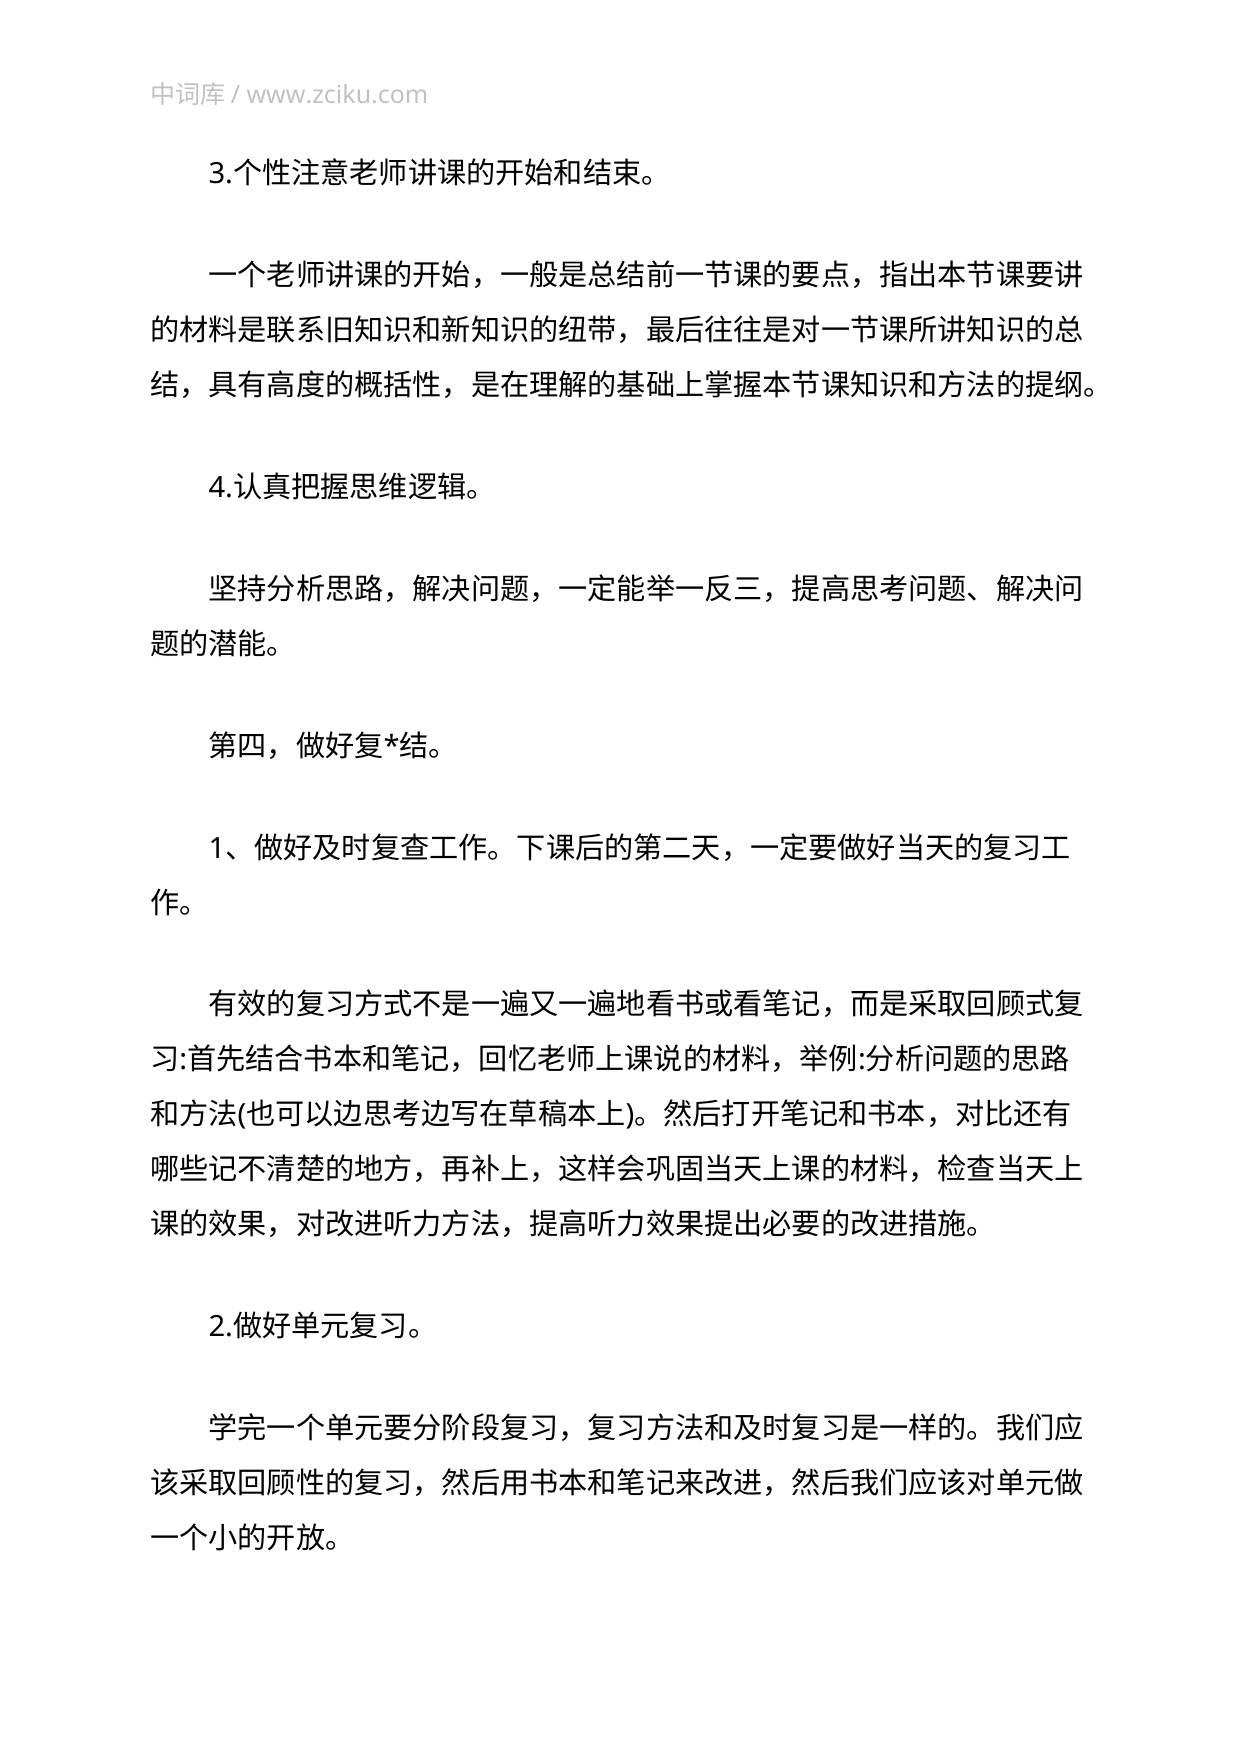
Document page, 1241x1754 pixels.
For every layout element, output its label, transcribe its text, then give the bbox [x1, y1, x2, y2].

text 一个老师讲课的开始，一般是总结前一节课的要点，指出本节课要讲的材料是联系旧知识和新知识的纽带，最后往往是对一节课所讲知识的总结，具有高度的概括性，是在理解的基础上掌握本节课知识和方法的提纲。 [150, 252, 1090, 404]
text 3.个性注意老师讲课的开始和结束。 [150, 150, 1090, 192]
text 有效的复习方式不是一遍又一遍地看书或看笔记，而是采取回顾式复习:首先结合书本和笔记，回忆老师上课说的材料，举例:分析问题的思路和方法(也可以边思考边写在草稿本上)。然后打开笔记和书本，对比还有哪些记不清楚的地方，再补上，这样会巩固当天上课的材料，检查当天上课的效果，对改进听力方法，提高听力效果提出必要的改进措施。 [150, 981, 1090, 1243]
text 4.认真把握思维逻辑。 [150, 463, 1090, 506]
text 学完一个单元要分阶段复习，复习方法和及时复习是一样的。我们应该采取回顾性的复习，然后用书本和笔记来改进，然后我们应该对单元做一个小的开放。 [150, 1404, 1090, 1557]
text 第四，做好复*结。 [150, 722, 1090, 764]
text 2.做好单元复习。 [150, 1302, 1090, 1345]
text 坚持分析思路，解决问题，一定能举一反三，提高思考问题、解决问题的潜能。 [150, 566, 1090, 663]
text 1、做好及时复查工作。下课后的第二天，一定要做好当天的复习工作。 [150, 824, 1090, 921]
